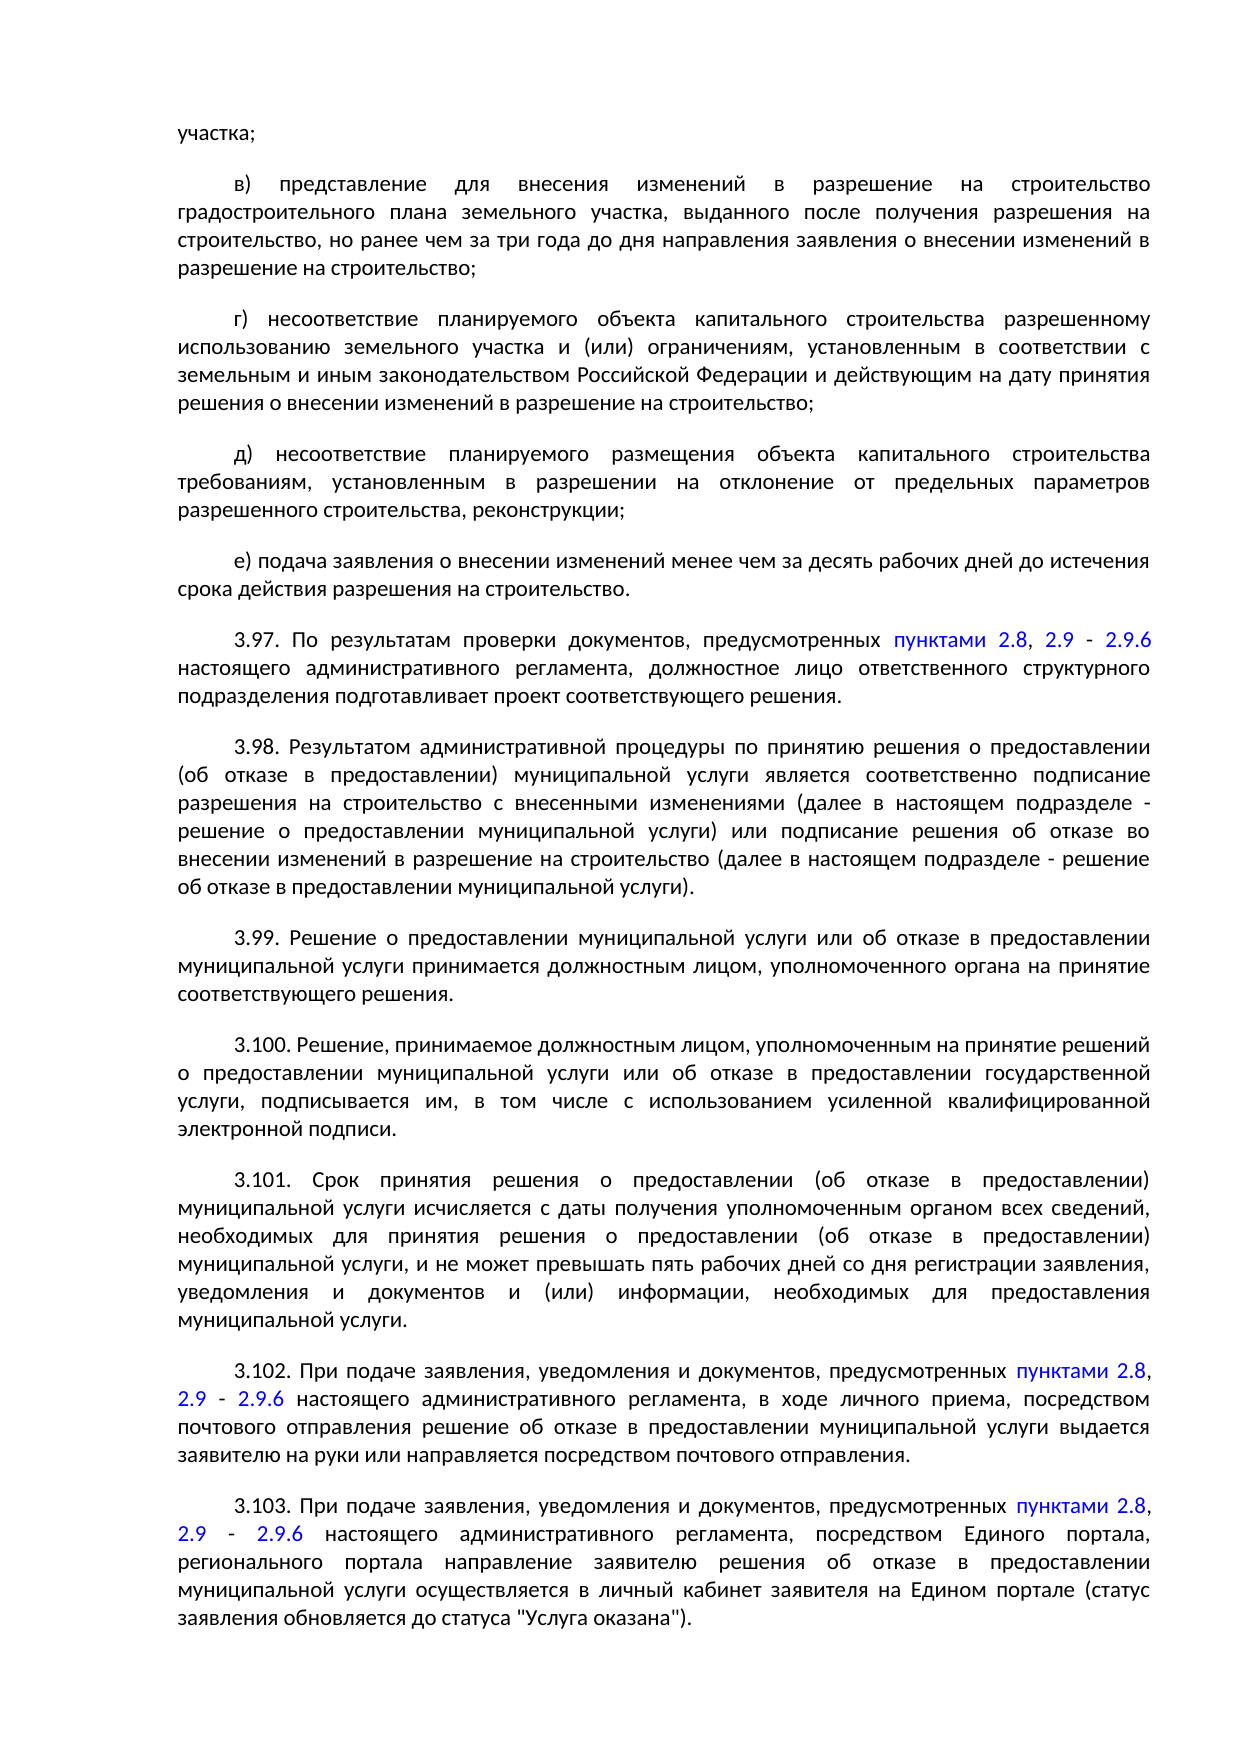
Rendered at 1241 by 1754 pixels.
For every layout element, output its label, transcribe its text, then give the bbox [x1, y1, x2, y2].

text г) несоответствие планируемого объекта капитального строительства разрешенному использованию земельного участка и (или) ограничениям, установленным в соответствии с земельным и иным законодательством Российской Федерации и действующим на дату принятия решения о внесении изменений в разрешение на строительство; [177, 304, 1152, 416]
text 3.98. Результатом административной процедуры по принятию решения о предоставлении (об отказе в предоставлении) муниципальной услуги является соответственно подписание разрешения на строительство с внесенными изменениями (далее в настоящем подразделе - решение о предоставлении муниципальной услуги) или подписание решения об отказе во внесении изменений в разрешение на строительство (далее в настоящем подразделе - решение об отказе в предоставлении муниципальной услуги). [177, 732, 1152, 900]
text 3.99. Решение о предоставлении муниципальной услуги или об отказе в предоставлении муниципальной услуги принимается должностным лицом, уполномоченного органа на принятие соответствующего решения. [177, 923, 1152, 1007]
text 3.103. При подаче заявления, уведомления и документов, предусмотренных пунктами 2.8, 2.9 - 2.9.6 настоящего административного регламента, посредством Единого портала, регионального портала направление заявителю решения об отказе в предоставлении муниципальной услуги осуществляется в личный кабинет заявителя на Едином портале (статус заявления обновляется до статуса "Услуга оказана"). [177, 1491, 1152, 1631]
text д) несоответствие планируемого размещения объекта капитального строительства требованиям, установленным в разрешении на отклонение от предельных параметров разрешенного строительства, реконструкции; [177, 439, 1152, 523]
text 3.101. Срок принятия решения о предоставлении (об отказе в предоставлении) муниципальной услуги исчисляется с даты получения уполномоченным органом всех сведений, необходимых для принятия решения о предоставлении (об отказе в предоставлении) муниципальной услуги, и не может превышать пять рабочих дней со дня регистрации заявления, уведомления и документов и (или) информации, необходимых для предоставления муниципальной услуги. [177, 1165, 1152, 1333]
text 3.97. По результатам проверки документов, предусмотренных пунктами 2.8, 2.9 - 2.9.6 настоящего административного регламента, должностное лицо ответственного структурного подразделения подготавливает проект соответствующего решения. [177, 625, 1152, 709]
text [177, 118, 1152, 146]
text 3.102. При подаче заявления, уведомления и документов, предусмотренных пунктами 2.8, 2.9 - 2.9.6 настоящего административного регламента, в ходе личного приема, посредством почтового отправления решение об отказе в предоставлении муниципальной услуги выдается заявителю на руки или направляется посредством почтового отправления. [177, 1356, 1152, 1468]
text е) подача заявления о внесении изменений менее чем за десять рабочих дней до истечения срока действия разрешения на строительство. [177, 546, 1152, 602]
text в) представление для внесения изменений в разрешение на строительство градостроительного плана земельного участка, выданного после получения разрешения на строительство, но ранее чем за три года до дня направления заявления о внесении изменений в разрешение на строительство; [177, 169, 1152, 281]
text 3.100. Решение, принимаемое должностным лицом, уполномоченным на принятие решений о предоставлении муниципальной услуги или об отказе в предоставлении государственной услуги, подписывается им, в том числе с использованием усиленной квалифицированной электронной подписи. [177, 1030, 1152, 1142]
